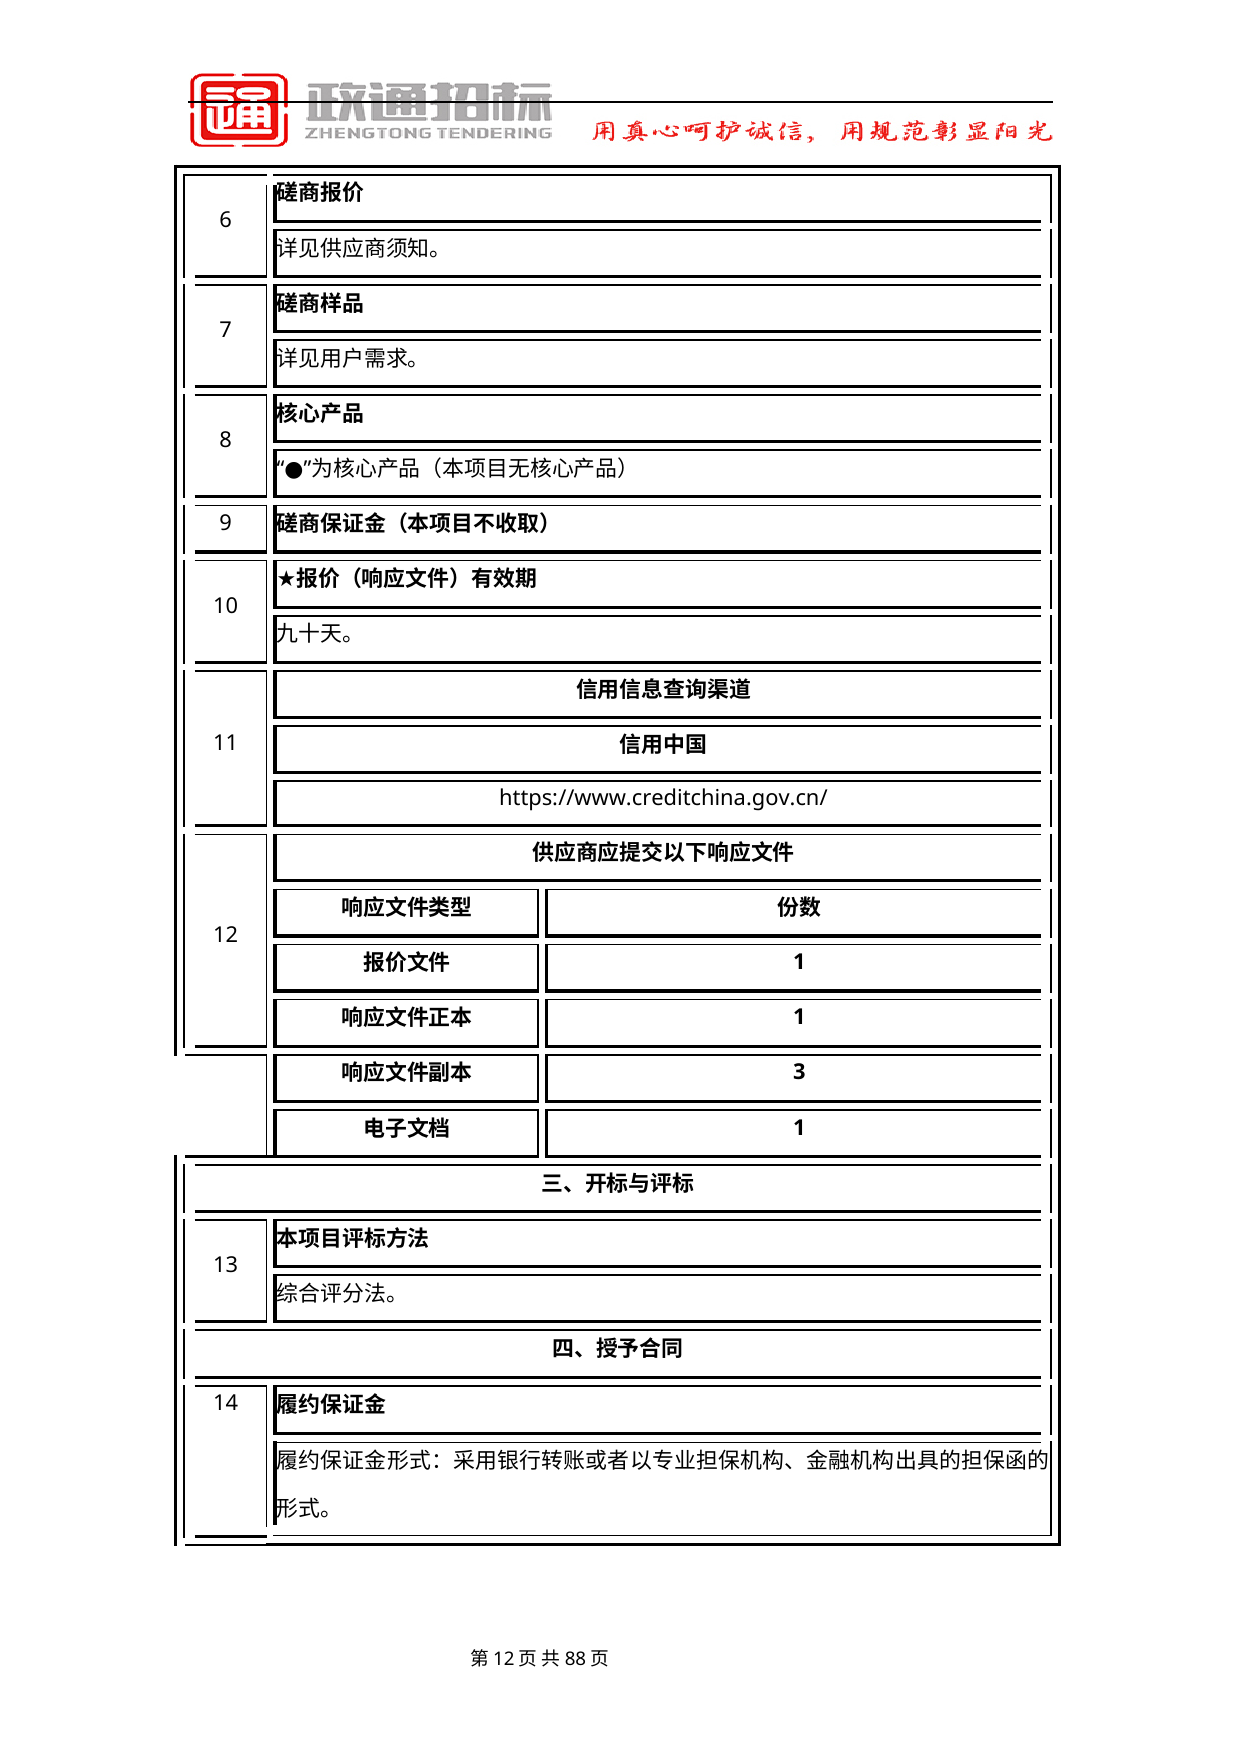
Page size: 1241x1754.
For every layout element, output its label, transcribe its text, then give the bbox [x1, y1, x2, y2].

table_cell https://www.creditchina.gov.cn/ [271, 771, 1056, 824]
table_cell 三、开标与评标 [180, 1155, 1056, 1210]
table_cell 13 [180, 1210, 271, 1320]
table_cell 报价文件 [271, 934, 543, 989]
table_cell 履约保证金形式：采用银行转账或者以专业担保机构、金融机构出具的担保函的形式。 履约保证金金额：采购合同总金额的5% 履约保证金账户：采购人指定账户(单位基本账户) [271, 1432, 1056, 1535]
table_cell 四、授予合同 [180, 1320, 1056, 1376]
table_cell 份数 [543, 879, 1056, 934]
table_cell 综合评分法。 [271, 1265, 1056, 1320]
table_cell 1 [543, 989, 1056, 1044]
table_cell 信用信息查询渠道 [271, 661, 1056, 716]
table_cell ★报价（响应文件）有效期 [271, 550, 1056, 606]
table_cell 信用中国 [271, 716, 1056, 771]
table_cell 响应文件正本 [271, 989, 543, 1044]
table_cell 磋商保证金（本项目不收取） [271, 495, 1056, 550]
table_cell 详见供应商须知。 [271, 220, 1056, 275]
picture [188, 73, 1053, 101]
table_cell 3 [543, 1045, 1056, 1099]
table_cell 磋商样品 [271, 275, 1056, 330]
table_cell 1 [543, 1100, 1056, 1155]
table_cell 九十天。 [271, 606, 1056, 661]
table_cell 本项目评标方法 [271, 1210, 1056, 1265]
picture [188, 103, 1053, 147]
table_cell 磋商报价 [271, 168, 1056, 219]
table_cell 1 [543, 934, 1056, 989]
table_cell 7 [180, 275, 271, 385]
table_cell 详见用户需求。 [271, 330, 1056, 385]
table_cell 履约保证金 [271, 1376, 1056, 1432]
table_cell 14 [180, 1376, 271, 1535]
table_cell 8 [180, 385, 271, 495]
table_cell “●”为核心产品（本项目无核心产品） [271, 440, 1056, 495]
table_cell 供应商应提交以下响应文件 [271, 824, 1056, 879]
table_cell 9 [180, 495, 271, 550]
table_cell 6 [180, 168, 271, 275]
table_cell 核心产品 [271, 385, 1056, 440]
table_cell 10 [180, 550, 271, 661]
table_cell 11 [180, 661, 271, 824]
table_cell 12 [180, 824, 271, 1044]
table_cell 响应文件副本 [271, 1045, 543, 1099]
table_cell 响应文件类型 [271, 879, 543, 934]
table_cell 电子文档 [271, 1100, 543, 1155]
